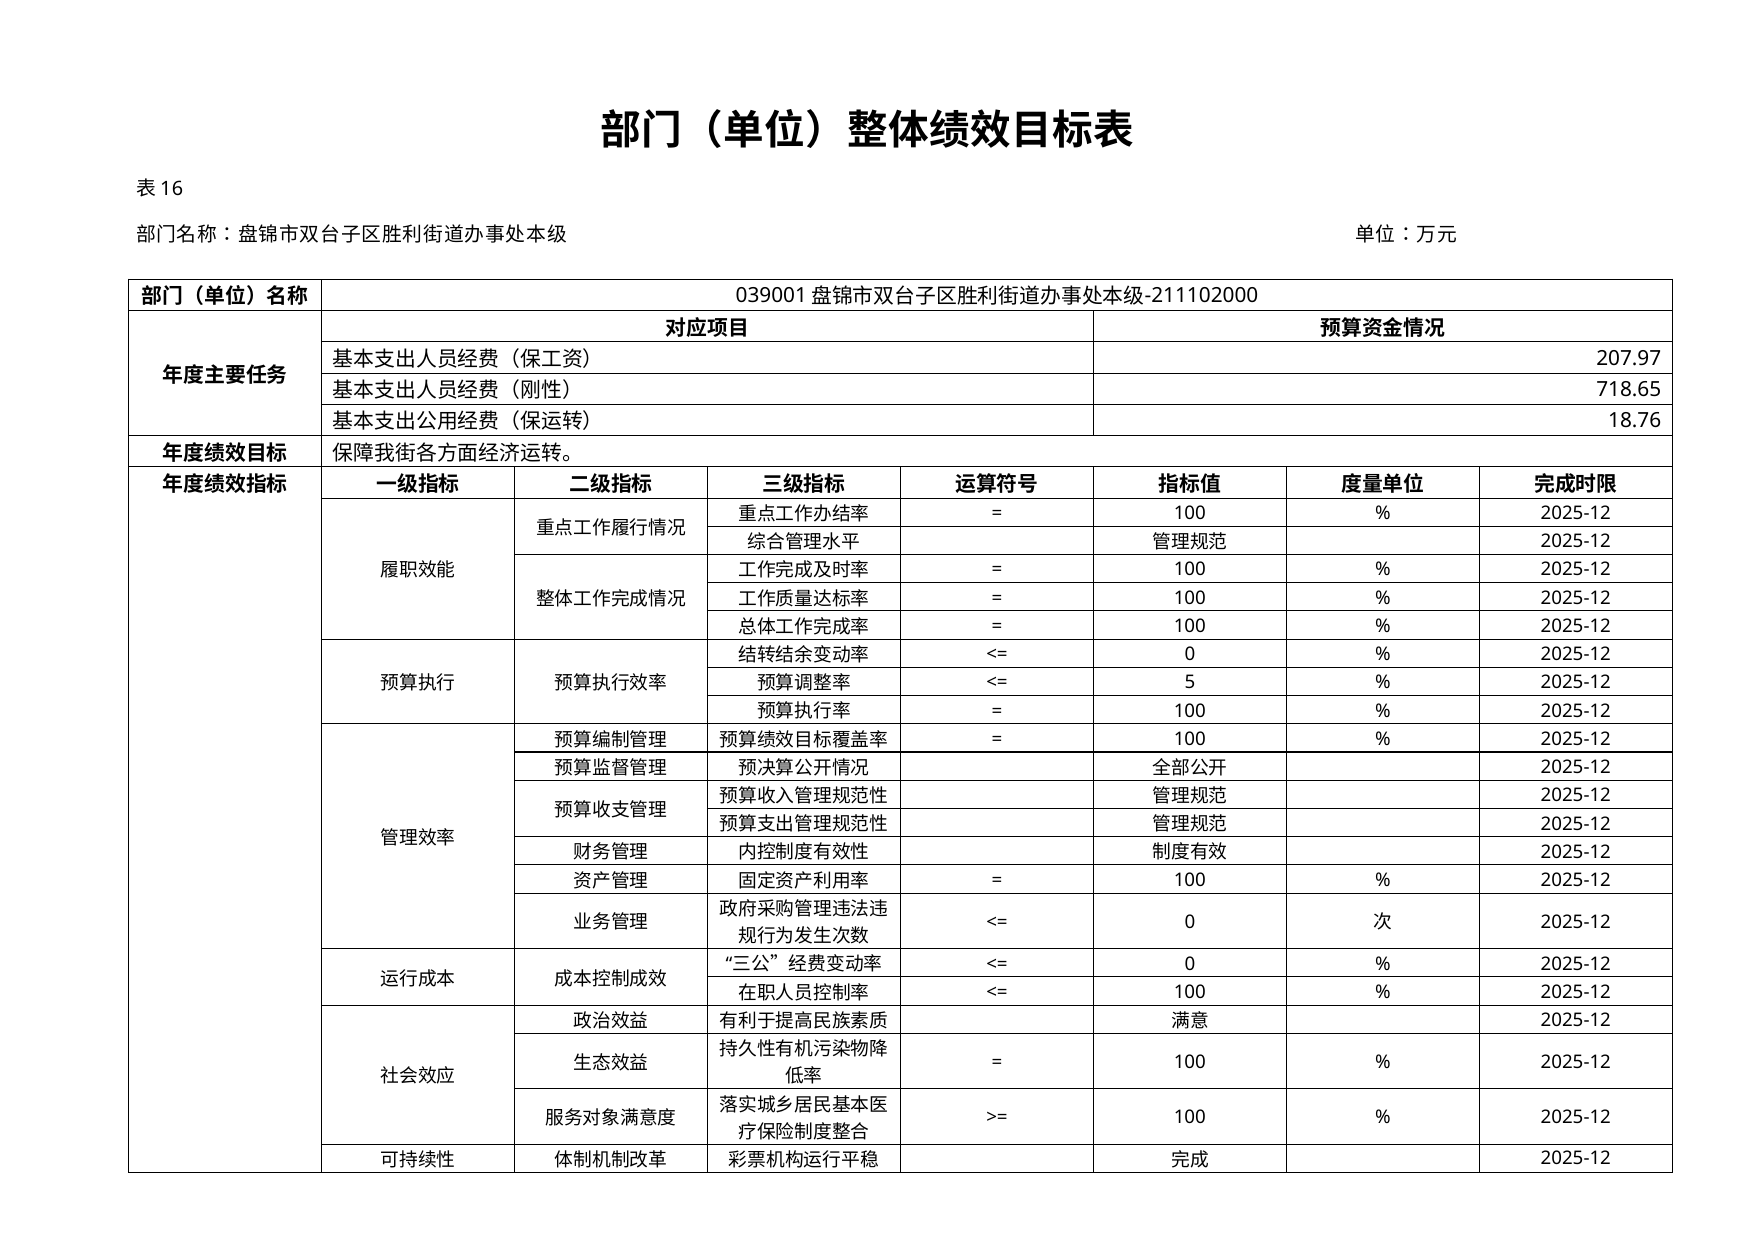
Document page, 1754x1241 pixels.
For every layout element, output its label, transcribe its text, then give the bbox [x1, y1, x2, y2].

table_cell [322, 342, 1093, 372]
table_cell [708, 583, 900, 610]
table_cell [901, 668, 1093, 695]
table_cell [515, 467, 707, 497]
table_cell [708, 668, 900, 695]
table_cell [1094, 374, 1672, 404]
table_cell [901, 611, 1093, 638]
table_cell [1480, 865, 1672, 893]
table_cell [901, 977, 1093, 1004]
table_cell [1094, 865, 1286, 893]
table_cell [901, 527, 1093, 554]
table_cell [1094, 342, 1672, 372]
text 表16 [136, 174, 1622, 200]
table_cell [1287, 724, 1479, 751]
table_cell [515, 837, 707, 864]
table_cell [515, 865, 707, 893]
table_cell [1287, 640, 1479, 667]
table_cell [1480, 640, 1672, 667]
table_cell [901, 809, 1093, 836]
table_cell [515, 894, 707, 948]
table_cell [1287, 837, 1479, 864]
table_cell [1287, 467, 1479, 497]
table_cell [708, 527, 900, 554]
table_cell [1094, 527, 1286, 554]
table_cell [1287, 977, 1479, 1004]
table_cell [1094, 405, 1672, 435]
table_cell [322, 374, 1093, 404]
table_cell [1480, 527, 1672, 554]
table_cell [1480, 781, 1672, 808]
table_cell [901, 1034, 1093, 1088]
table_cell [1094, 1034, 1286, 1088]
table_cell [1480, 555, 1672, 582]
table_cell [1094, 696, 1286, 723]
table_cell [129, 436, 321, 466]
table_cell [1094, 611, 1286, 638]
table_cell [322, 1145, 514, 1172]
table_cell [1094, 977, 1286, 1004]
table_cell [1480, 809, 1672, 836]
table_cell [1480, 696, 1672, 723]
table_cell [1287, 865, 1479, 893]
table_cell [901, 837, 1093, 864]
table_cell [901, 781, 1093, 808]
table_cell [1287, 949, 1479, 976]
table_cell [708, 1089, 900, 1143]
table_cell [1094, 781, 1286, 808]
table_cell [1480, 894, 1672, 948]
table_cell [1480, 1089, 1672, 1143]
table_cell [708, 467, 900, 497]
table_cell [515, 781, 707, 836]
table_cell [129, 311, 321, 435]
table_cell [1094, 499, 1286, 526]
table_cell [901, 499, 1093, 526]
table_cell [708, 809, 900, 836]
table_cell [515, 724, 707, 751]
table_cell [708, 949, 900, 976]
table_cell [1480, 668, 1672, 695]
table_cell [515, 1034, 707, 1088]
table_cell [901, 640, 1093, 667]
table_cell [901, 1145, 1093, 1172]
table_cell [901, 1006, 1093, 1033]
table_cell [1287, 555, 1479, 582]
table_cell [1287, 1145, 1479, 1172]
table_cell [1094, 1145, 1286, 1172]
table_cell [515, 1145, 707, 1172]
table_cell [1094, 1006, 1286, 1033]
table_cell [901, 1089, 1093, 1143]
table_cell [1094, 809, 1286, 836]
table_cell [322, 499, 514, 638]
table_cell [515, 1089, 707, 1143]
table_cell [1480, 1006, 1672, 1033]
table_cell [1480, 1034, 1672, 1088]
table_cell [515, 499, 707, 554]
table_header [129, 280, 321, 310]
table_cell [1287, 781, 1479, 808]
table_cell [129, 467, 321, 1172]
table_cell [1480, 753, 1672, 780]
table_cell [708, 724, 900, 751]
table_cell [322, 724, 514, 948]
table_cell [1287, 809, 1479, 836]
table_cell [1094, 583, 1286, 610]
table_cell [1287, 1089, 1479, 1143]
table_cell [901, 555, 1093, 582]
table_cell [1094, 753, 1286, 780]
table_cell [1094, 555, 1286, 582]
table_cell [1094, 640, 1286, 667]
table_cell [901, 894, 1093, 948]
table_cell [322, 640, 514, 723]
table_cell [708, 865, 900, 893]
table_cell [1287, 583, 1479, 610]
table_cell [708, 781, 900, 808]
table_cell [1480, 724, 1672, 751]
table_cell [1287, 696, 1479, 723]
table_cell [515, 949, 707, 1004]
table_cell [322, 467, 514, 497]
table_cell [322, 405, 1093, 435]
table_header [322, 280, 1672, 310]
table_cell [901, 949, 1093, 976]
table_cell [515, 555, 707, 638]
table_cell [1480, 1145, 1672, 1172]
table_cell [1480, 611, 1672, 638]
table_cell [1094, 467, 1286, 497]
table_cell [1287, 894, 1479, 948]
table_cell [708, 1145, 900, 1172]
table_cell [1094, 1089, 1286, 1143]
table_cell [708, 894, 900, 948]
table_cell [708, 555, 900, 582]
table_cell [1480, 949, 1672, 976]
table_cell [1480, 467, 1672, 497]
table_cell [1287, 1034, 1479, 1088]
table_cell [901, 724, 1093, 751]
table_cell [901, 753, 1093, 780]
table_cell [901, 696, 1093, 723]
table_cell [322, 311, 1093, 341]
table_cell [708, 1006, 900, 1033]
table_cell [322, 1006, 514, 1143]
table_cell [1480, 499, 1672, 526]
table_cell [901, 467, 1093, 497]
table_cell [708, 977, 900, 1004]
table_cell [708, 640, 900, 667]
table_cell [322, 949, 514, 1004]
text 部门名称：盘锦市双台子区胜利街道办事处本级 单位：万元 [136, 220, 1622, 247]
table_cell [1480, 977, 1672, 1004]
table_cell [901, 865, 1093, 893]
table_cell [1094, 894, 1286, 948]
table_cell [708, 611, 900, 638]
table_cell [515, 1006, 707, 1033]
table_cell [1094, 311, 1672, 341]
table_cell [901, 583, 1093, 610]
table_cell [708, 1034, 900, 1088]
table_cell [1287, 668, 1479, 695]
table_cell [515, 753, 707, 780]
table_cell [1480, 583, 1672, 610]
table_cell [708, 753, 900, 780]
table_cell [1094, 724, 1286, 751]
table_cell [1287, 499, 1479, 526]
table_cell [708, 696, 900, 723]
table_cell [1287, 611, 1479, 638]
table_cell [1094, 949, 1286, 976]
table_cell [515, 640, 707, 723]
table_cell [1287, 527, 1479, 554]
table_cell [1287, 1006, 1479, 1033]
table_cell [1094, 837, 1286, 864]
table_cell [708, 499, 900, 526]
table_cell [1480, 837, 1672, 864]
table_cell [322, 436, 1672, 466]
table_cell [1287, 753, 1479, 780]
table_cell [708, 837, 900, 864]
text 部门（单位）整体绩效目标表 [600, 103, 1622, 154]
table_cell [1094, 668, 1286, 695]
